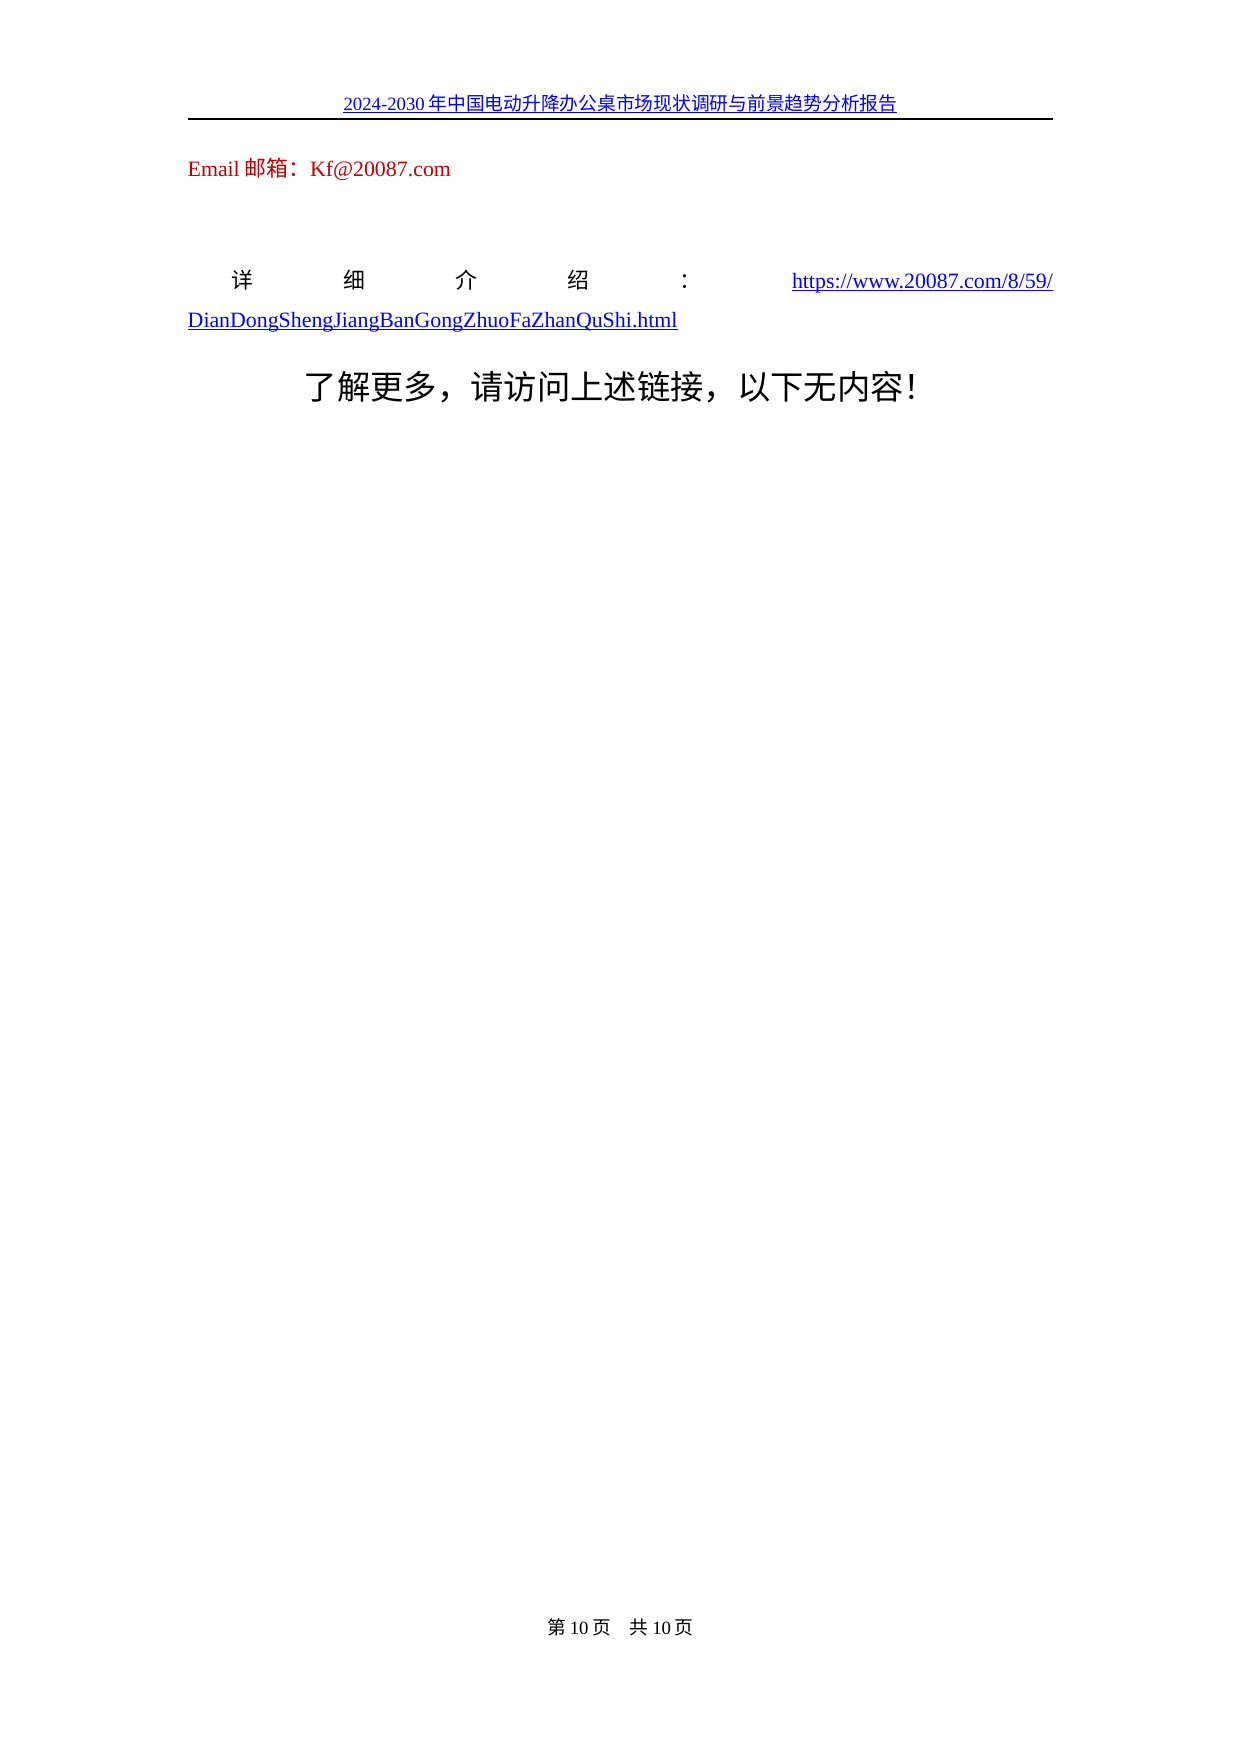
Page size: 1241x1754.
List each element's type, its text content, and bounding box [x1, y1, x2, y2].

title 了解更多，请访问上述链接，以下无内容！ [187, 352, 1053, 417]
text 详细介绍：https://www.20087.com/8/59/DianDongShengJiangBanGongZhuoFaZhanQuShi.html [187, 263, 1053, 336]
text Email邮箱：Kf@20087.com [187, 150, 1053, 183]
